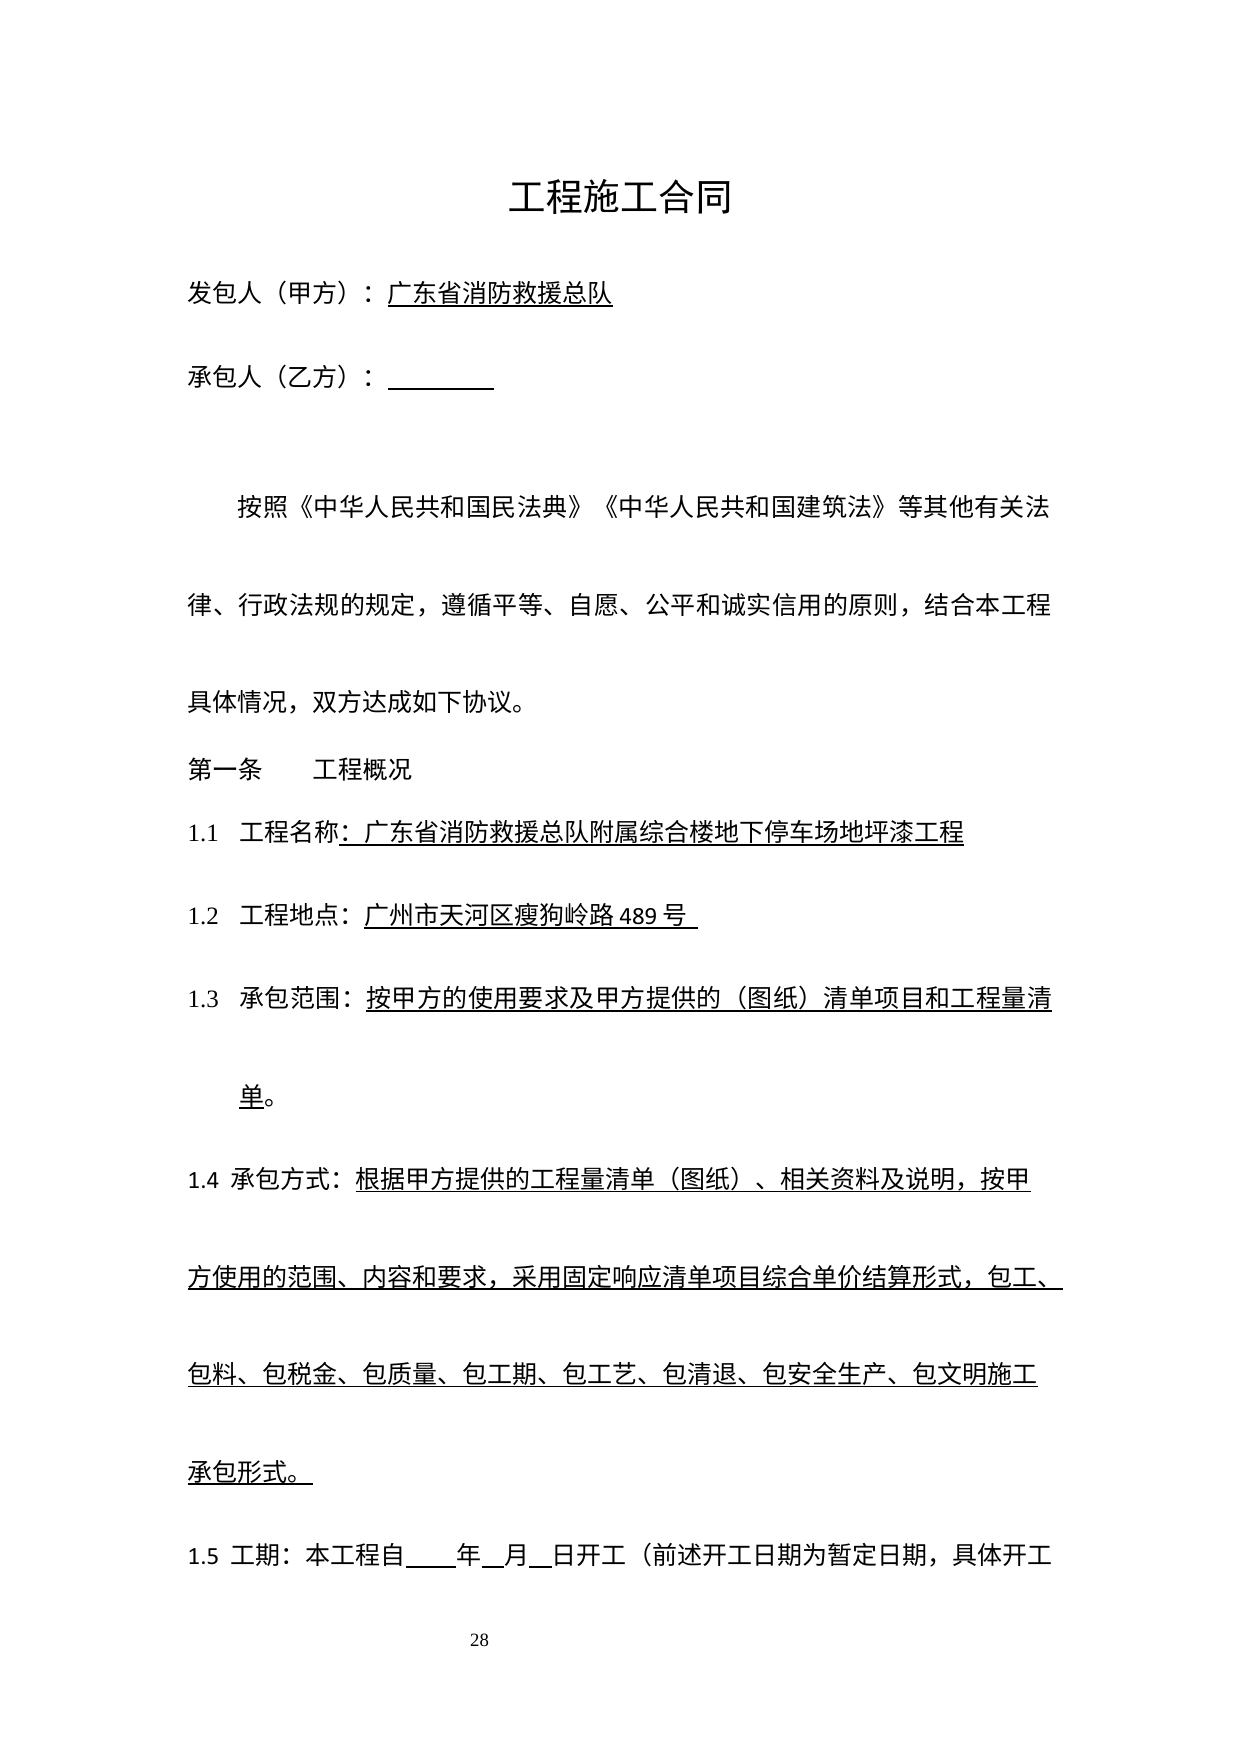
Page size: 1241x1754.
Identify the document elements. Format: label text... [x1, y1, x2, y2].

text 发包人（甲方）：广东省消防救援总队 [187, 259, 1053, 324]
text 工程施工合同 [187, 162, 1053, 227]
text 承包人（乙方）： [187, 343, 1053, 408]
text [187, 1521, 1053, 1586]
text 1.4 承包方式：根据甲方提供的工程量清单（图纸）、相关资料及说明，按甲方使用的范围、内容和要求，采用固定响应清单项目综合单价结算形式，包工、包料、包税金、包质量、包工期、包工艺、包清退、包安全生产、包文明施工承包形式。 [187, 1145, 1053, 1288]
text 1.4 承包方式：根据甲方提供的工程量清单（图纸）、相关资料及说明，按甲方使用的范围、内容和要求，采用固定响应清单项目综合单价结算形式，包工、包料、包税金、包质量、包工期、包工艺、包清退、包安全生产、包文明施工承包形式。 [187, 1289, 1053, 1503]
text 第一条 工程概况 [187, 752, 1053, 784]
list 工程名称：广东省消防救援总队附属综合楼地下停车场地坪漆工程 [187, 798, 1053, 863]
list 工程地点：广州市天河区瘦狗岭路489号 [187, 881, 1053, 946]
list 按照《中华人民共和国民法典》《中华人民共和国建筑法》等其他有关法律、行政法规的规定，遵循平等、自愿、公平和诚实信用的原则，结合本工程具体情况，双方达成如下协议。 [187, 473, 1053, 733]
list 承包范围：按甲方的使用要求及甲方提供的（图纸）清单项目和工程量清单。 [187, 964, 1053, 1127]
